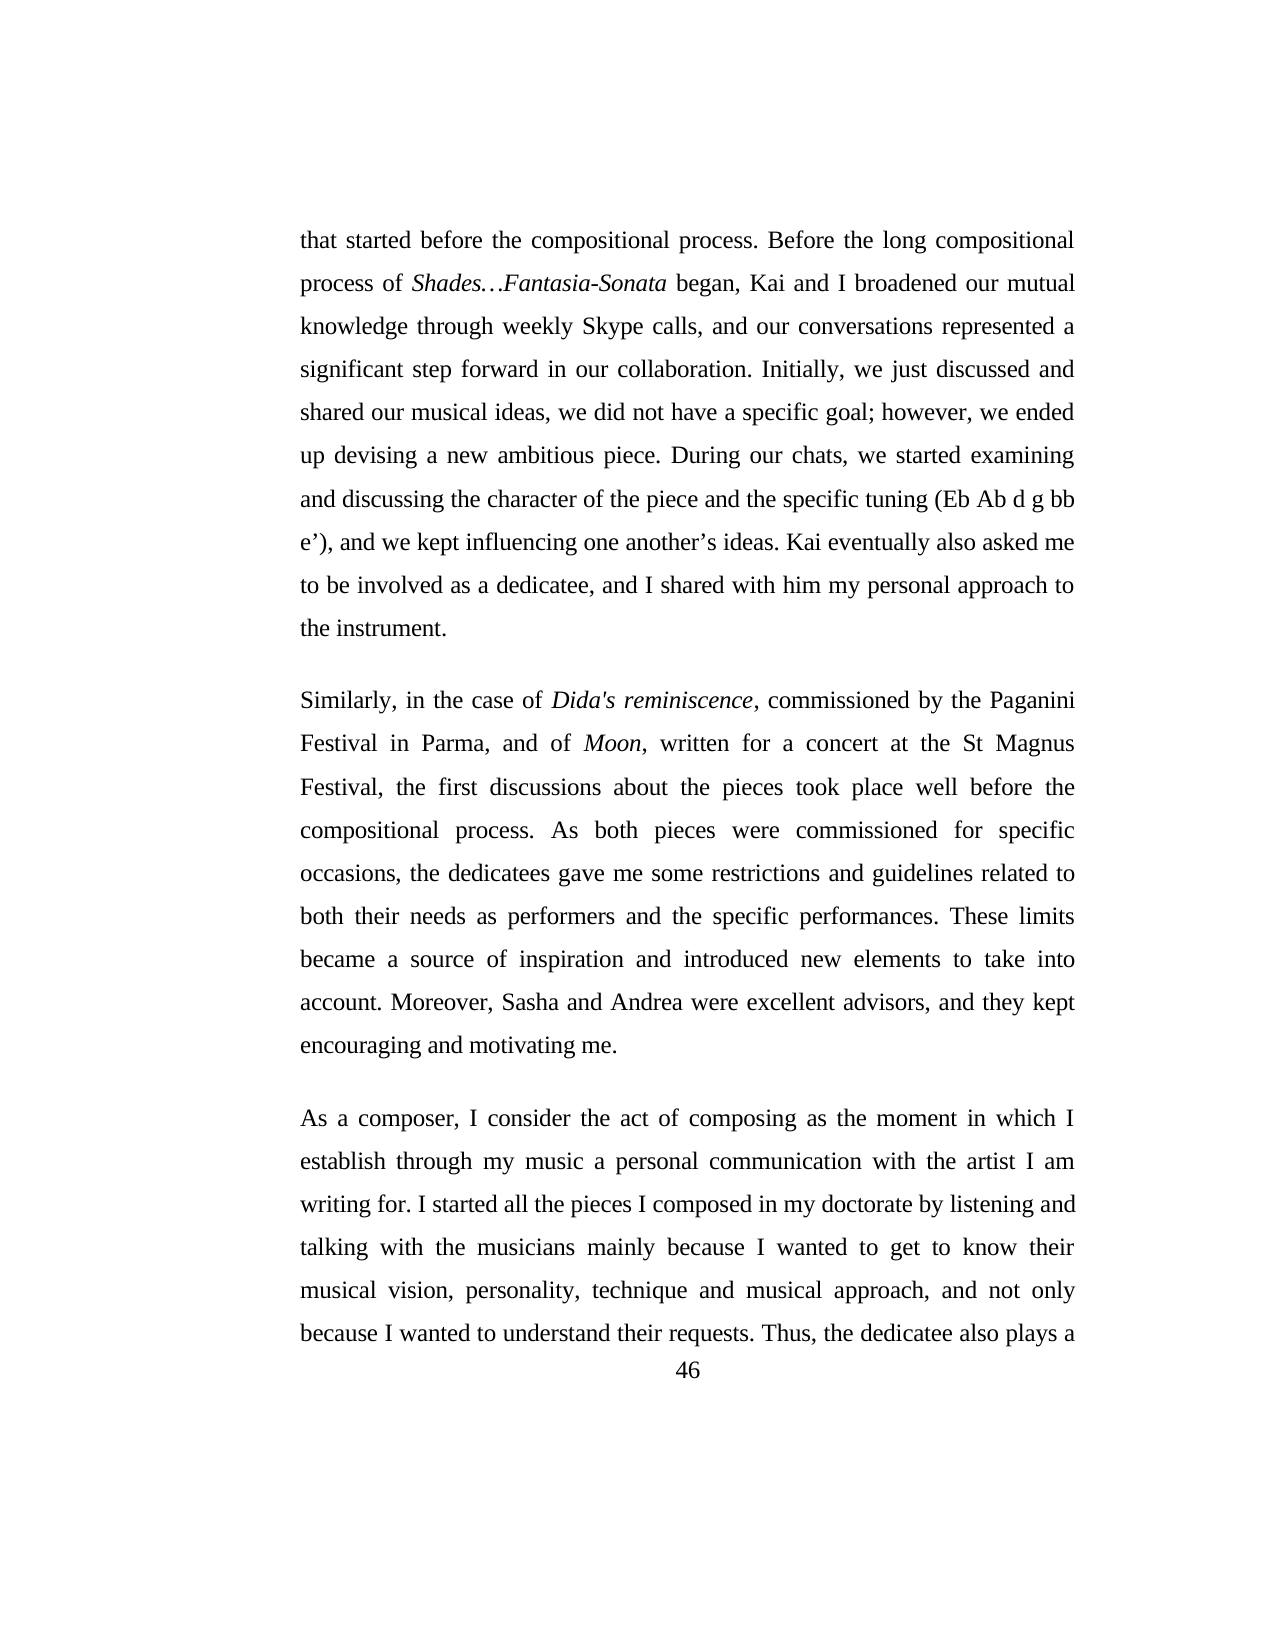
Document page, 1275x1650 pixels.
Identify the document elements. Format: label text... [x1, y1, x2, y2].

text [300, 1103, 1076, 1347]
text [300, 225, 1076, 642]
text Similarly, in the case of Dida's reminiscence, commissioned by the Paganini Festival in Parma, and of Moon, written for a concert at the St Magnus Festival, the first discussions about the pieces took place well before the compositional process. As both pieces were commissioned for specific occasions, the dedicatees gave me some restrictions and guidelines related to both their needs as performers and the specific performances. These limits became a source of inspiration and introduced new elements to take into account. Moreover, Sasha and Andrea were excellent advisors, and they kept encouraging and motivating me. [300, 685, 1076, 1059]
